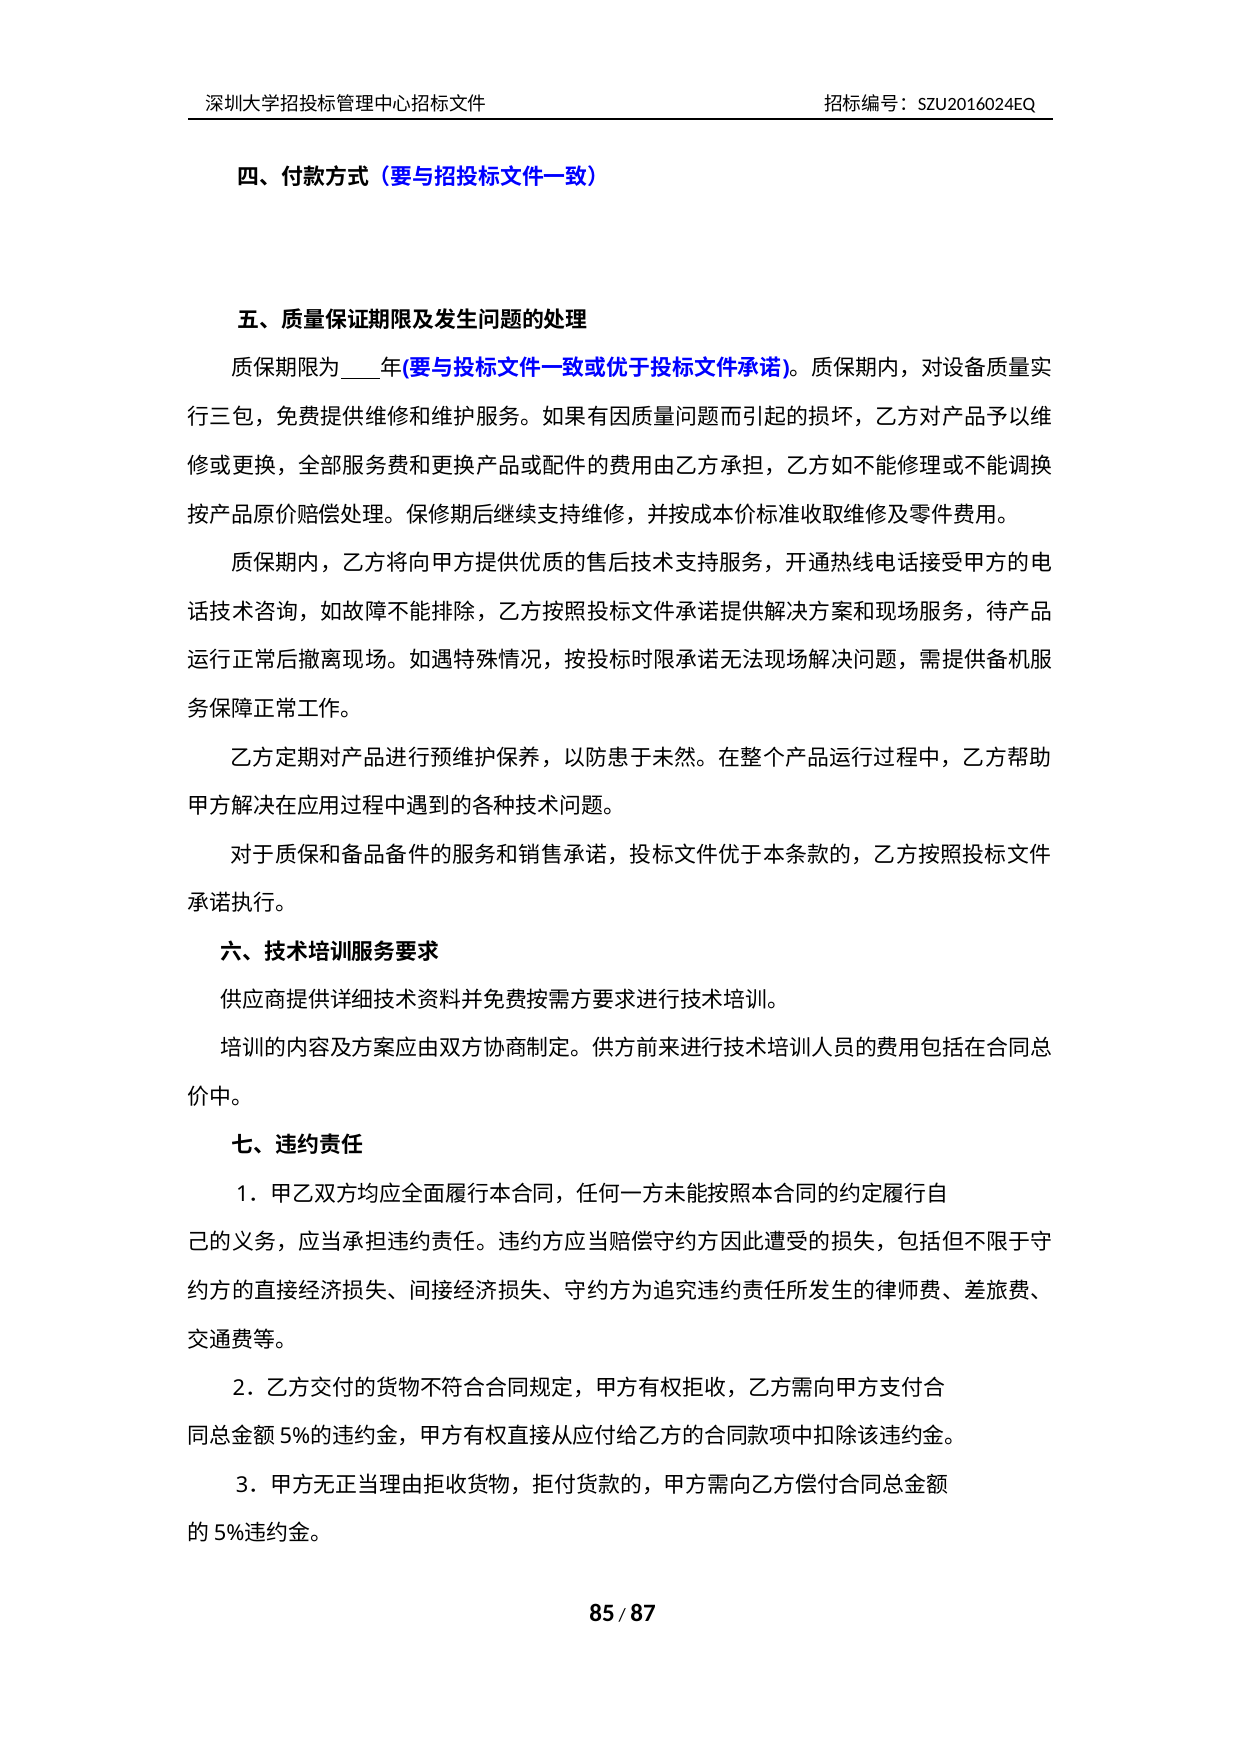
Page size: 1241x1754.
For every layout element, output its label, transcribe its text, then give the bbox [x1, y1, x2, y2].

text 同总金额5%的违约金，甲方有权直接从应付给乙方的合同款项中扣除该违约金。 [187, 1418, 1053, 1450]
text 的5%违约金。 [187, 1514, 1053, 1547]
text 培训的内容及方案应由双方协商制定。供方前来进行技术培训人员的费用包括在合同总价中。 [187, 1030, 1053, 1111]
text 供应商提供详细技术资料并免费按需方要求进行技术培训。 [187, 982, 1053, 1014]
text 七、违约责任 [187, 1127, 1053, 1159]
text 对于质保和备品备件的服务和销售承诺，投标文件优于本条款的，乙方按照投标文件承诺执行。 [187, 836, 1053, 917]
text 五、质量保证期限及发生问题的处理 [237, 302, 1053, 334]
text 四、付款方式（要与招投标文件一致） [237, 158, 1053, 191]
text 乙方定期对产品进行预维护保养，以防患于未然。在整个产品运行过程中，乙方帮助甲方解决在应用过程中遇到的各种技术问题。 [187, 739, 1053, 820]
text 1．甲乙双方均应全面履行本合同，任何一方未能按照本合同的约定履行自 [236, 1175, 1053, 1208]
text 2．乙方交付的货物不符合合同规定，甲方有权拒收，乙方需向甲方支付合 [232, 1369, 1053, 1402]
text 六、技术培训服务要求 [187, 933, 1053, 966]
text 质保期内，乙方将向甲方提供优质的售后技术支持服务，开通热线电话接受甲方的电话技术咨询，如故障不能排除，乙方按照投标文件承诺提供解决方案和现场服务，待产品运行正常后撤离现场。如遇特殊情况，按投标时限承诺无法现场解决问题，需提供备机服务保障正常工作。 [187, 544, 1053, 723]
text 己的义务，应当承担违约责任。违约方应当赔偿守约方因此遭受的损失，包括但不限于守约方的直接经济损失、间接经济损失、守约方为追究违约责任所发生的律师费、差旅费、交通费等。 [187, 1224, 1053, 1354]
text 质保期限为 年(要与投标文件一致或优于投标文件承诺)。质保期内，对设备质量实行三包，免费提供维修和维护服务。如果有因质量问题而引起的损坏，乙方对产品予以维修或更换，全部服务费和更换产品或配件的费用由乙方承担，乙方如不能修理或不能调换，按产品原价赔偿处理。保修期后继续支持维修，并按成本价标准收取维修及零件费用。 [187, 350, 1053, 529]
text 3．甲方无正当理由拒收货物，拒付货款的，甲方需向乙方偿付合同总金额 [236, 1466, 1053, 1499]
